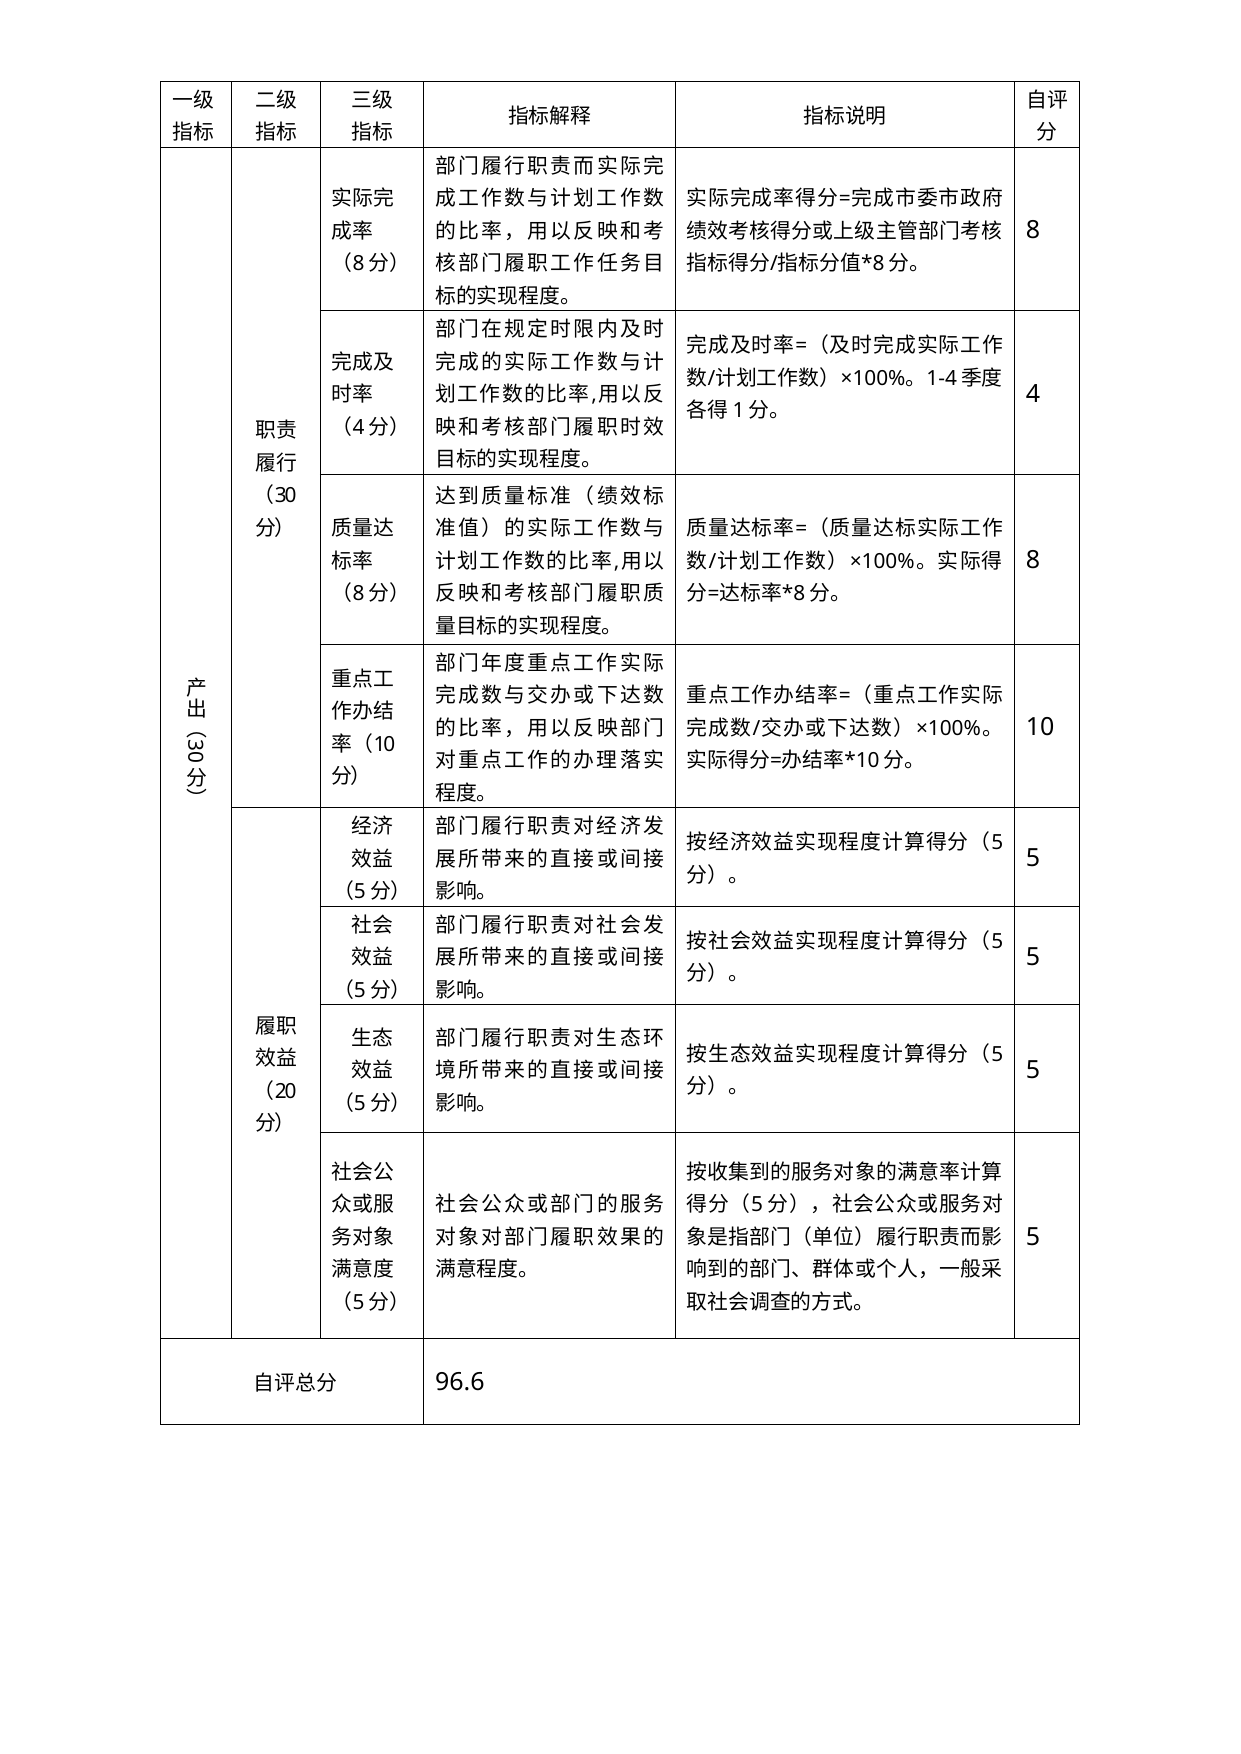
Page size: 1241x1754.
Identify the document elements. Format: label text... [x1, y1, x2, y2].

table_header 指标解释 [424, 82, 675, 147]
table_header 三级 指标 [321, 82, 423, 147]
table_cell 部门年度重点工作实际完成数与交办或下达数的比率，用以反映部门对重点工作的办理落实程度。 [424, 645, 675, 807]
table_cell 5 [1015, 1133, 1079, 1337]
table_cell 达到质量标准（绩效标准值）的实际工作数与计划工作数的比率,用以反映和考核部门履职质量目标的实现程度。 [424, 475, 675, 644]
table_cell 社会公众或部门的服务对象对部门履职效果的满意程度。 [424, 1133, 675, 1337]
table_cell 部门履行职责而实际完成工作数与计划工作数的比率，用以反映和考核部门履职工作任务目标的实现程度。 [424, 148, 675, 310]
table_cell 重点工作办结率（10分） [321, 645, 423, 807]
table_cell 履职 效益（20分） [232, 808, 320, 1337]
table_cell 自评总分 [161, 1339, 423, 1423]
table_cell 实际完成率得分=完成市委市政府绩效考核得分或上级主管部门考核指标得分/指标分值*8分。 [676, 148, 1014, 310]
table_cell 5 [1015, 907, 1079, 1004]
table_cell 产出（30分） [161, 148, 231, 1337]
table_cell 96.6 [424, 1339, 1079, 1423]
table_cell 5 [1015, 808, 1079, 906]
table_cell 按生态效益实现程度计算得分（5分）。 [676, 1005, 1014, 1132]
table_cell 完成及时率=（及时完成实际工作数/计划工作数）×100%。1-4季度各得1分。 [676, 311, 1014, 474]
table_cell 部门履行职责对生态环境所带来的直接或间接影响。 [424, 1005, 675, 1132]
table_cell 实际完成率 （8分） [321, 148, 423, 310]
table_cell 部门履行职责对社会发展所带来的直接或间接影响。 [424, 907, 675, 1004]
table_cell 部门在规定时限内及时完成的实际工作数与计划工作数的比率,用以反映和考核部门履职时效目标的实现程度。 [424, 311, 675, 474]
table_cell 8 [1015, 475, 1079, 644]
table_cell 按社会效益实现程度计算得分（5分）。 [676, 907, 1014, 1004]
table_cell 部门履行职责对经济发展所带来的直接或间接影响。 [424, 808, 675, 906]
table_cell 4 [1015, 311, 1079, 474]
table_header 自评分 [1015, 82, 1079, 147]
table_cell 经济 效益 （5分） [321, 808, 423, 906]
table_header 二级 指标 [232, 82, 320, 147]
table_cell 5 [1015, 1005, 1079, 1132]
table_header 指标说明 [676, 82, 1014, 147]
table_cell 重点工作办结率=（重点工作实际完成数/交办或下达数）×100%。实际得分=办结率*10分。 [676, 645, 1014, 807]
table_cell 社会 效益 （5分） [321, 907, 423, 1004]
table_cell 按经济效益实现程度计算得分（5分）。 [676, 808, 1014, 906]
table_cell 10 [1015, 645, 1079, 807]
table_header 一级指标 [161, 82, 231, 147]
table_cell 质量达标率=（质量达标实际工作数/计划工作数）×100%。实际得分=达标率*8分。 [676, 475, 1014, 644]
table_cell 社会公众或服务对象满意度（5分） [321, 1133, 423, 1337]
table_cell 按收集到的服务对象的满意率计算得分（5分），社会公众或服务对象是指部门（单位）履行职责而影响到的部门、群体或个人，一般采取社会调查的方式。 [676, 1133, 1014, 1337]
table_cell 生态 效益 （5分） [321, 1005, 423, 1132]
table_cell 职责 履行（30分） [232, 148, 320, 807]
table_cell 完成及时率 （4分） [321, 311, 423, 474]
table_cell 质量达标率 （8分） [321, 475, 423, 644]
table_cell 8 [1015, 148, 1079, 310]
